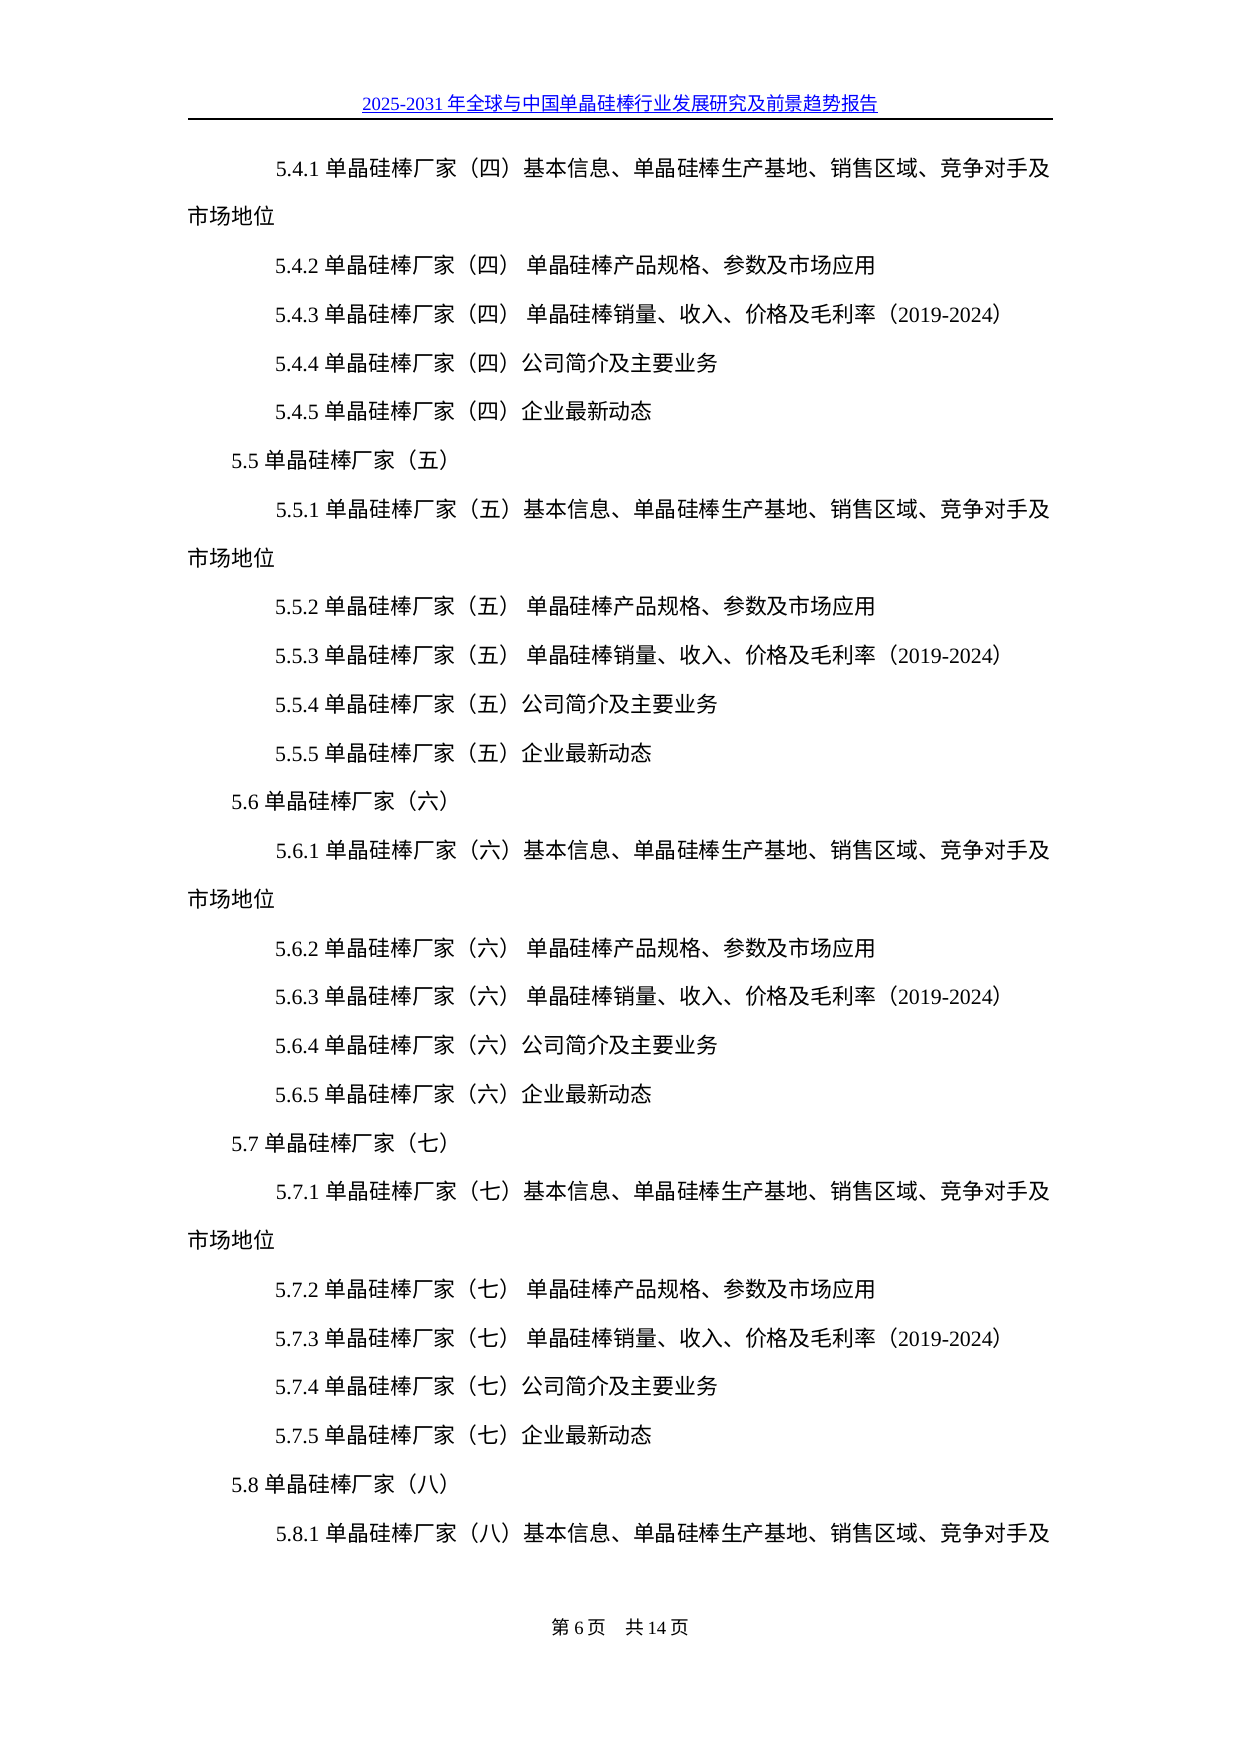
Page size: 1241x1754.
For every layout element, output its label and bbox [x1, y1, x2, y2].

text [187, 150, 1053, 1548]
